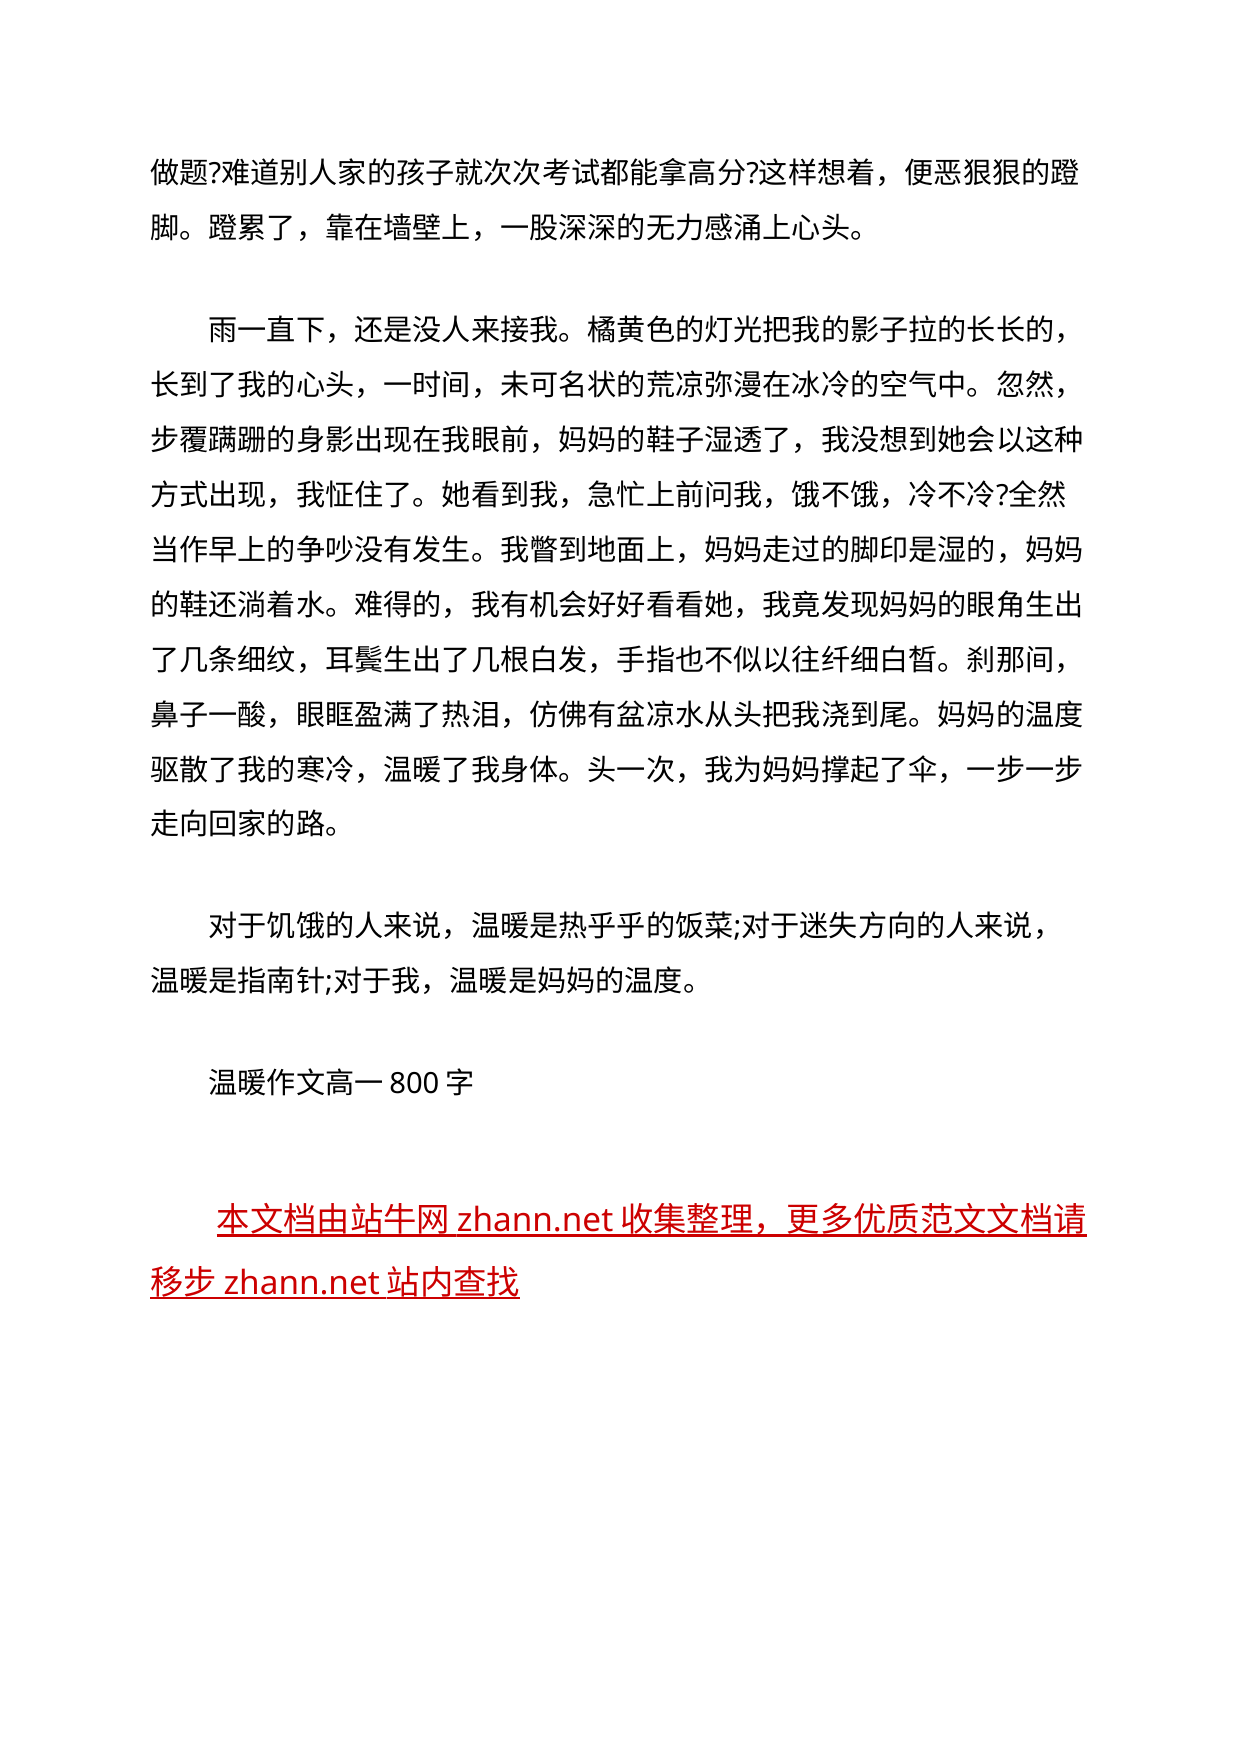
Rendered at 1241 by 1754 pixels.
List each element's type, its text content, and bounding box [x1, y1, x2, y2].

text 对于饥饿的人来说，温暖是热乎乎的饭菜;对于迷失方向的人来说，温暖是指南针;对于我，温暖是妈妈的温度。 [150, 903, 1090, 1000]
text 温暖作文高一800字 [150, 1060, 1090, 1102]
text 雨一直下，还是没人来接我。橘黄色的灯光把我的影子拉的长长的，长到了我的心头，一时间，未可名状的荒凉弥漫在冰冷的空气中。忽然，步覆蹒跚的身影出现在我眼前，妈妈的鞋子湿透了，我没想到她会以这种方式出现，我怔住了。她看到我，急忙上前问我，饿不饿，冷不冷?全然当作早上的争吵没有发生。我瞥到地面上，妈妈走过的脚印是湿的，妈妈的鞋还淌着水。难得的，我有机会好好看看她，我竟发现妈妈的眼角生出了几条细纹，耳鬓生出了几根白发，手指也不似以往纤细白晳。刹那间，鼻子一酸，眼眶盈满了热泪，仿佛有盆凉水从头把我浇到尾。妈妈的温度驱散了我的寒冷，温暖了我身体。头一次，我为妈妈撑起了伞，一步一步走向回家的路。 [150, 307, 1090, 843]
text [150, 150, 1090, 247]
text 本文档由站牛网zhann.net收集整理，更多优质范文文档请移步zhann.net站内查找 [150, 1193, 1090, 1304]
